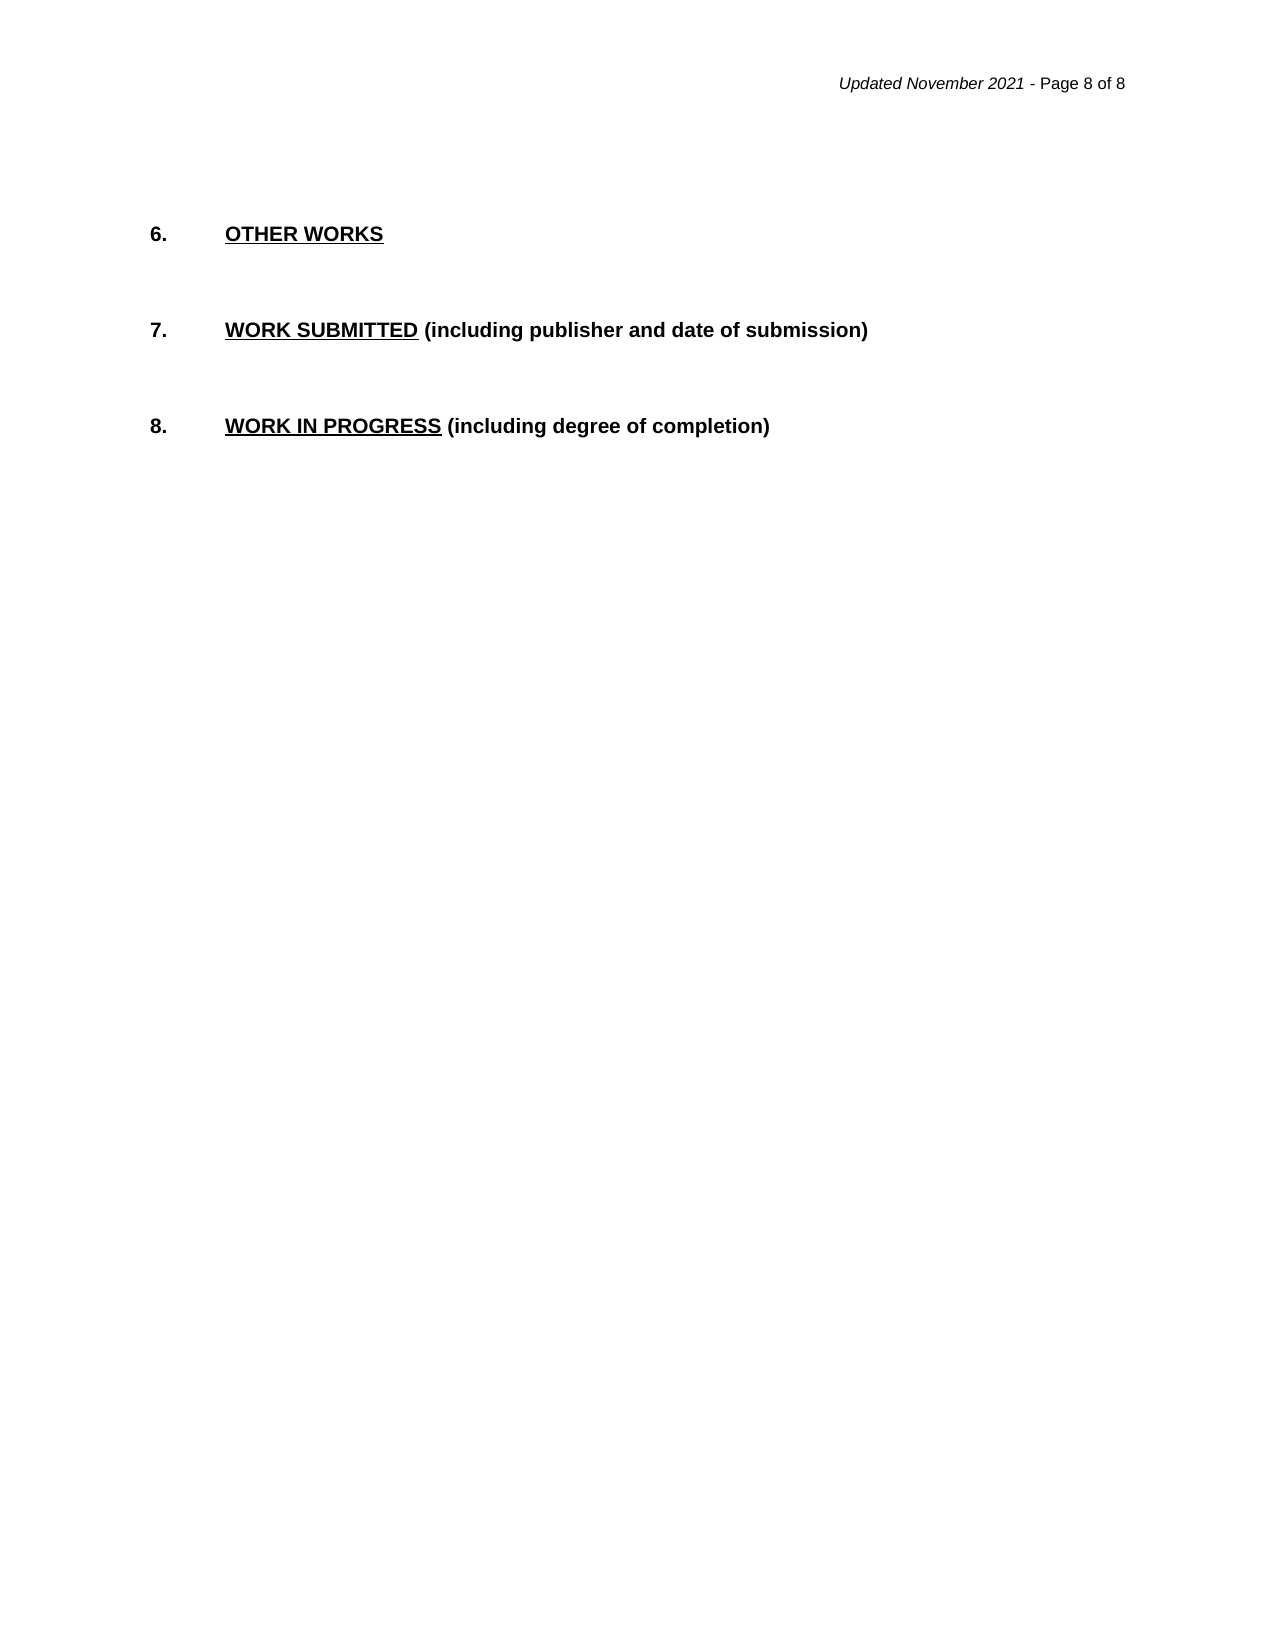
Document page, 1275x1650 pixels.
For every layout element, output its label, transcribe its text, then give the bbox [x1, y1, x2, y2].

text 8. WORK IN PROGRESS (including degree of completion) [150, 413, 1125, 437]
text 7. WORK SUBMITTED (including publisher and date of submission) [150, 318, 1125, 342]
text 6. OTHER WORKS [150, 222, 1125, 246]
